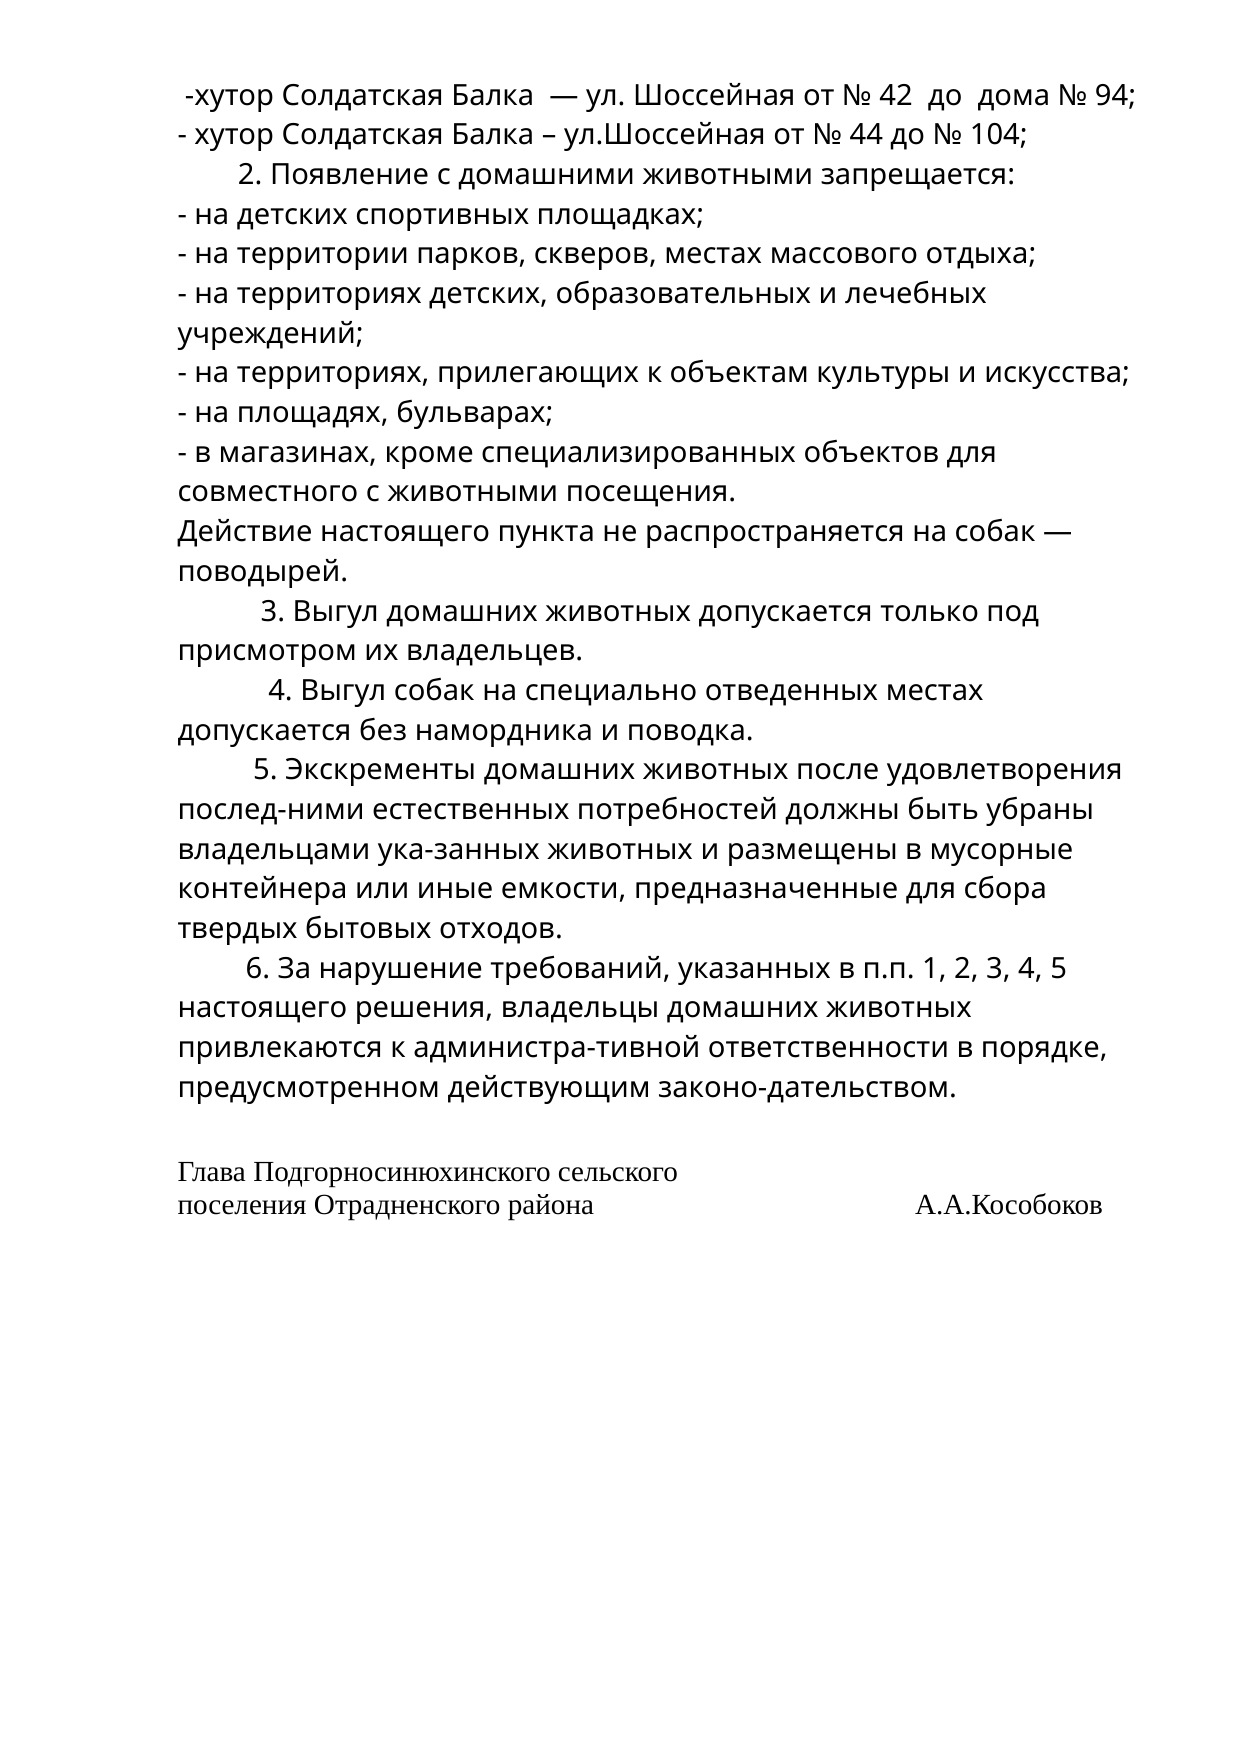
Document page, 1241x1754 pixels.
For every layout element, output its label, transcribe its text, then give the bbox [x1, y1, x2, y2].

text - на территории парков, скверов, местах массового отдыха; [177, 233, 1152, 272]
text -хутор Солдатская Балка — ул. Шоссейная от № 42 до дома № 94; [177, 74, 1152, 113]
text Глава Подгорносинюхинского сельского [177, 1154, 1152, 1187]
text - хутор Солдатская Балка – ул.Шоссейная от № 44 до № 104; [177, 113, 1152, 153]
text поселения Отрадненского района А.А.Кособоков [177, 1187, 1152, 1221]
text - на площадях, бульварах; [177, 391, 1152, 431]
text 4. Выгул собак на специально отведенных местах допускается без намордника и поводка. [177, 669, 1152, 748]
text - на территориях детских, образовательных и лечебных учреждений; [177, 272, 1152, 352]
text 2. Появление с домашними животными запрещается: [177, 153, 1152, 193]
text - на детских спортивных площадках; [177, 193, 1152, 233]
text 3. Выгул домашних животных допускается только под присмотром их владельцев. [177, 590, 1152, 669]
text 5. Экскременты домашних животных после удовлетворения послед-ними естественных потребностей должны быть убраны владельцами ука-занных животных и размещены в мусорные контейнера или иные емкости, предназначенные для сбора твердых бытовых отходов. [177, 748, 1152, 947]
text - в магазинах, кроме специализированных объектов для совместного с животными посещения. [177, 431, 1152, 510]
text - на территориях, прилегающих к объектам культуры и искусства; [177, 352, 1152, 391]
text 6. За нарушение требований, указанных в п.п. 1, 2, 3, 4, 5 настоящего решения, владельцы домашних животных привлекаются к администра-тивной ответственности в порядке, предусмотренном действующим законо-дательством. [177, 947, 1152, 1106]
text Действие настоящего пункта не распространяется на собак — поводырей. [177, 510, 1152, 590]
